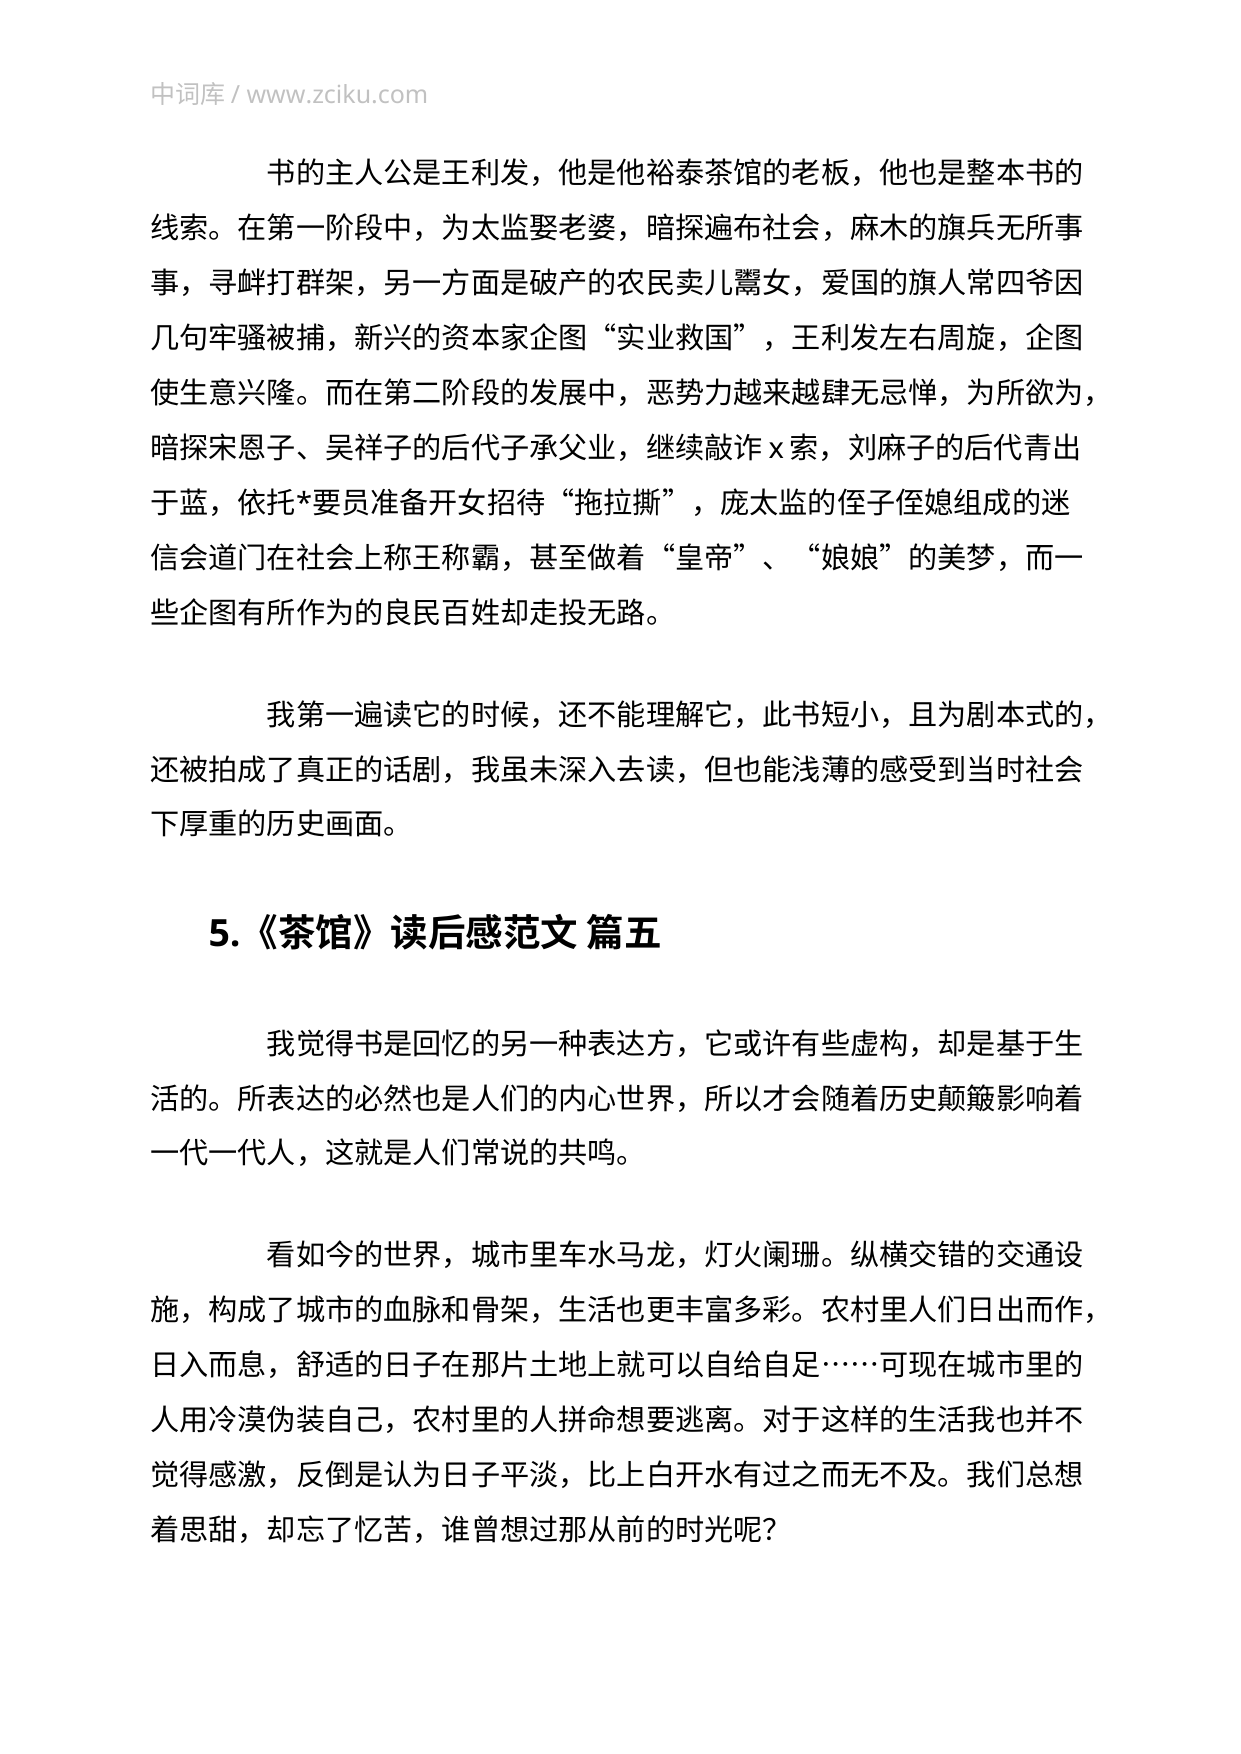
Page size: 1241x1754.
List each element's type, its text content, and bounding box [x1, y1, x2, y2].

text 我觉得书是回忆的另一种表达方，它或许有些虚构，却是基于生活的。所表达的必然也是人们的内心世界，所以才会随着历史颠簸影响着一代一代人，这就是人们常说的共鸣。 [150, 1020, 1090, 1172]
text 看如今的世界，城市里车水马龙，灯火阑珊。纵横交错的交通设施，构成了城市的血脉和骨架，生活也更丰富多彩。农村里人们日出而作，日入而息，舒适的日子在那片土地上就可以自给自足……可现在城市里的人用冷漠伪装自己，农村里的人拼命想要逃离。对于这样的生活我也并不觉得感激，反倒是认为日子平淡，比上白开水有过之而无不及。我们总想着思甜，却忘了忆苦，谁曾想过那从前的时光呢？ [150, 1232, 1090, 1549]
text 书的主人公是王利发，他是他裕泰茶馆的老板，他也是整本书的线索。在第一阶段中，为太监娶老婆，暗探遍布社会，麻木的旗兵无所事事，寻衅打群架，另一方面是破产的农民卖儿鬻女，爱国的旗人常四爷因几句牢骚被捕，新兴的资本家企图“实业救国”，王利发左右周旋，企图使生意兴隆。而在第二阶段的发展中，恶势力越来越肆无忌惮，为所欲为，暗探宋恩子、吴祥子的后代子承父业，继续敲诈x索，刘麻子的后代青出于蓝，依托*要员准备开女招待“拖拉撕”，庞太监的侄子侄媳组成的迷信会道门在社会上称王称霸，甚至做着“皇帝”、“娘娘”的美梦，而一些企图有所作为的良民百姓却走投无路。 [150, 150, 1090, 632]
text 我第一遍读它的时候，还不能理解它，此书短小，且为剧本式的，还被拍成了真正的话剧，我虽未深入去读，但也能浅薄的感受到当时社会下厚重的历史画面。 [150, 691, 1090, 843]
text 5.《茶馆》读后感范文 篇五 [150, 903, 1090, 957]
